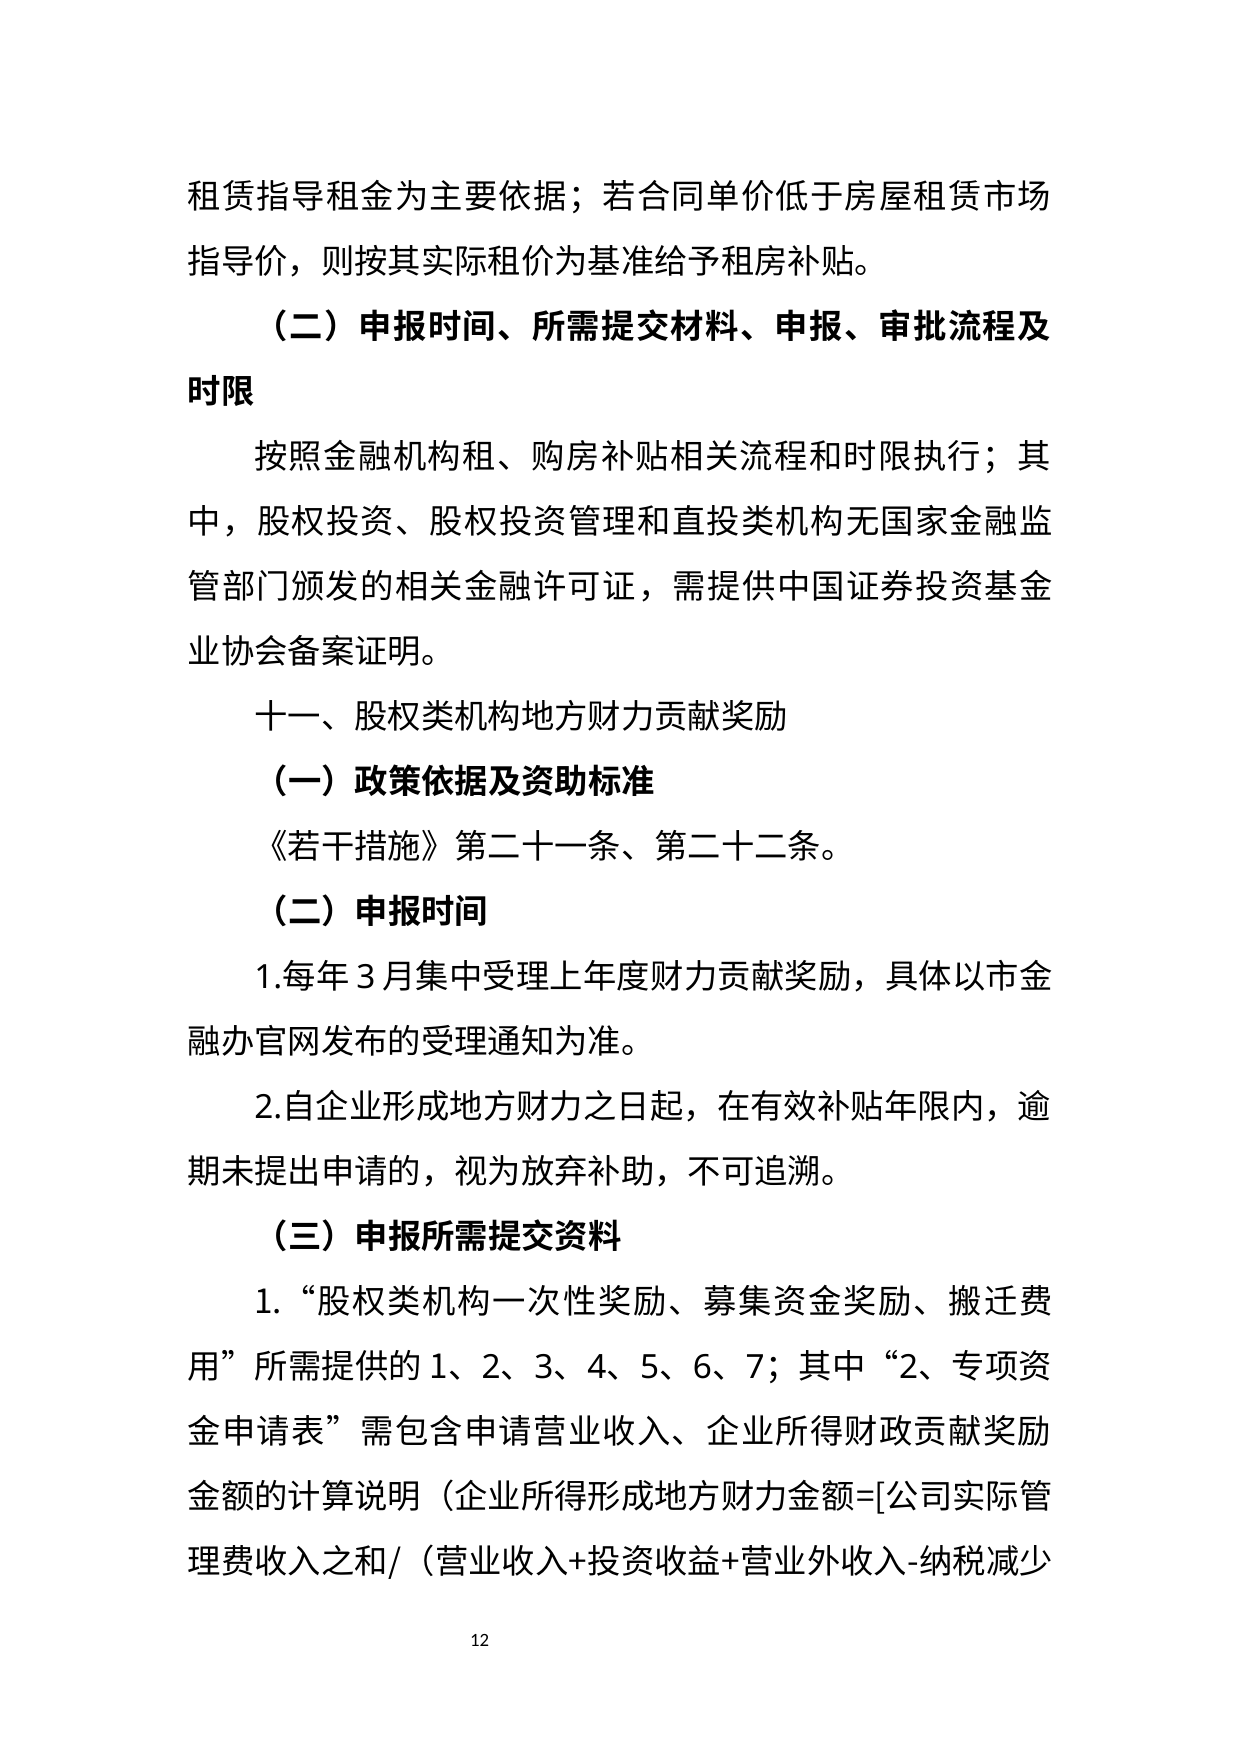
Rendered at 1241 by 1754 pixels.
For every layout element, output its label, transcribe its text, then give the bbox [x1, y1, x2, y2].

text （一）政策依据及资助标准 [187, 747, 1053, 812]
text 十一、股权类机构地方财力贡献奖励 [187, 682, 1053, 747]
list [187, 1267, 1053, 1592]
list （二）申报时间、所需提交材料、申报、审批流程及时限 [187, 292, 1053, 422]
text 1.每年3月集中受理上年度财力贡献奖励，具体以市金融办官网发布的受理通知为准。 [187, 942, 1053, 1072]
list 按照金融机构租、购房补贴相关流程和时限执行；其中，股权投资、股权投资管理和直投类机构无国家金融监管部门颁发的相关金融许可证，需提供中国证券投资基金业协会备案证明。 [187, 422, 1053, 682]
text （三）申报所需提交资料 [187, 1202, 1053, 1267]
list （二）申报时间 [187, 877, 1053, 942]
text 2.自企业形成地方财力之日起，在有效补贴年限内，逾期未提出申请的，视为放弃补助，不可追溯。 [187, 1072, 1053, 1202]
text 《若干措施》第二十一条、第二十二条。 [187, 812, 1053, 877]
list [187, 162, 1053, 292]
